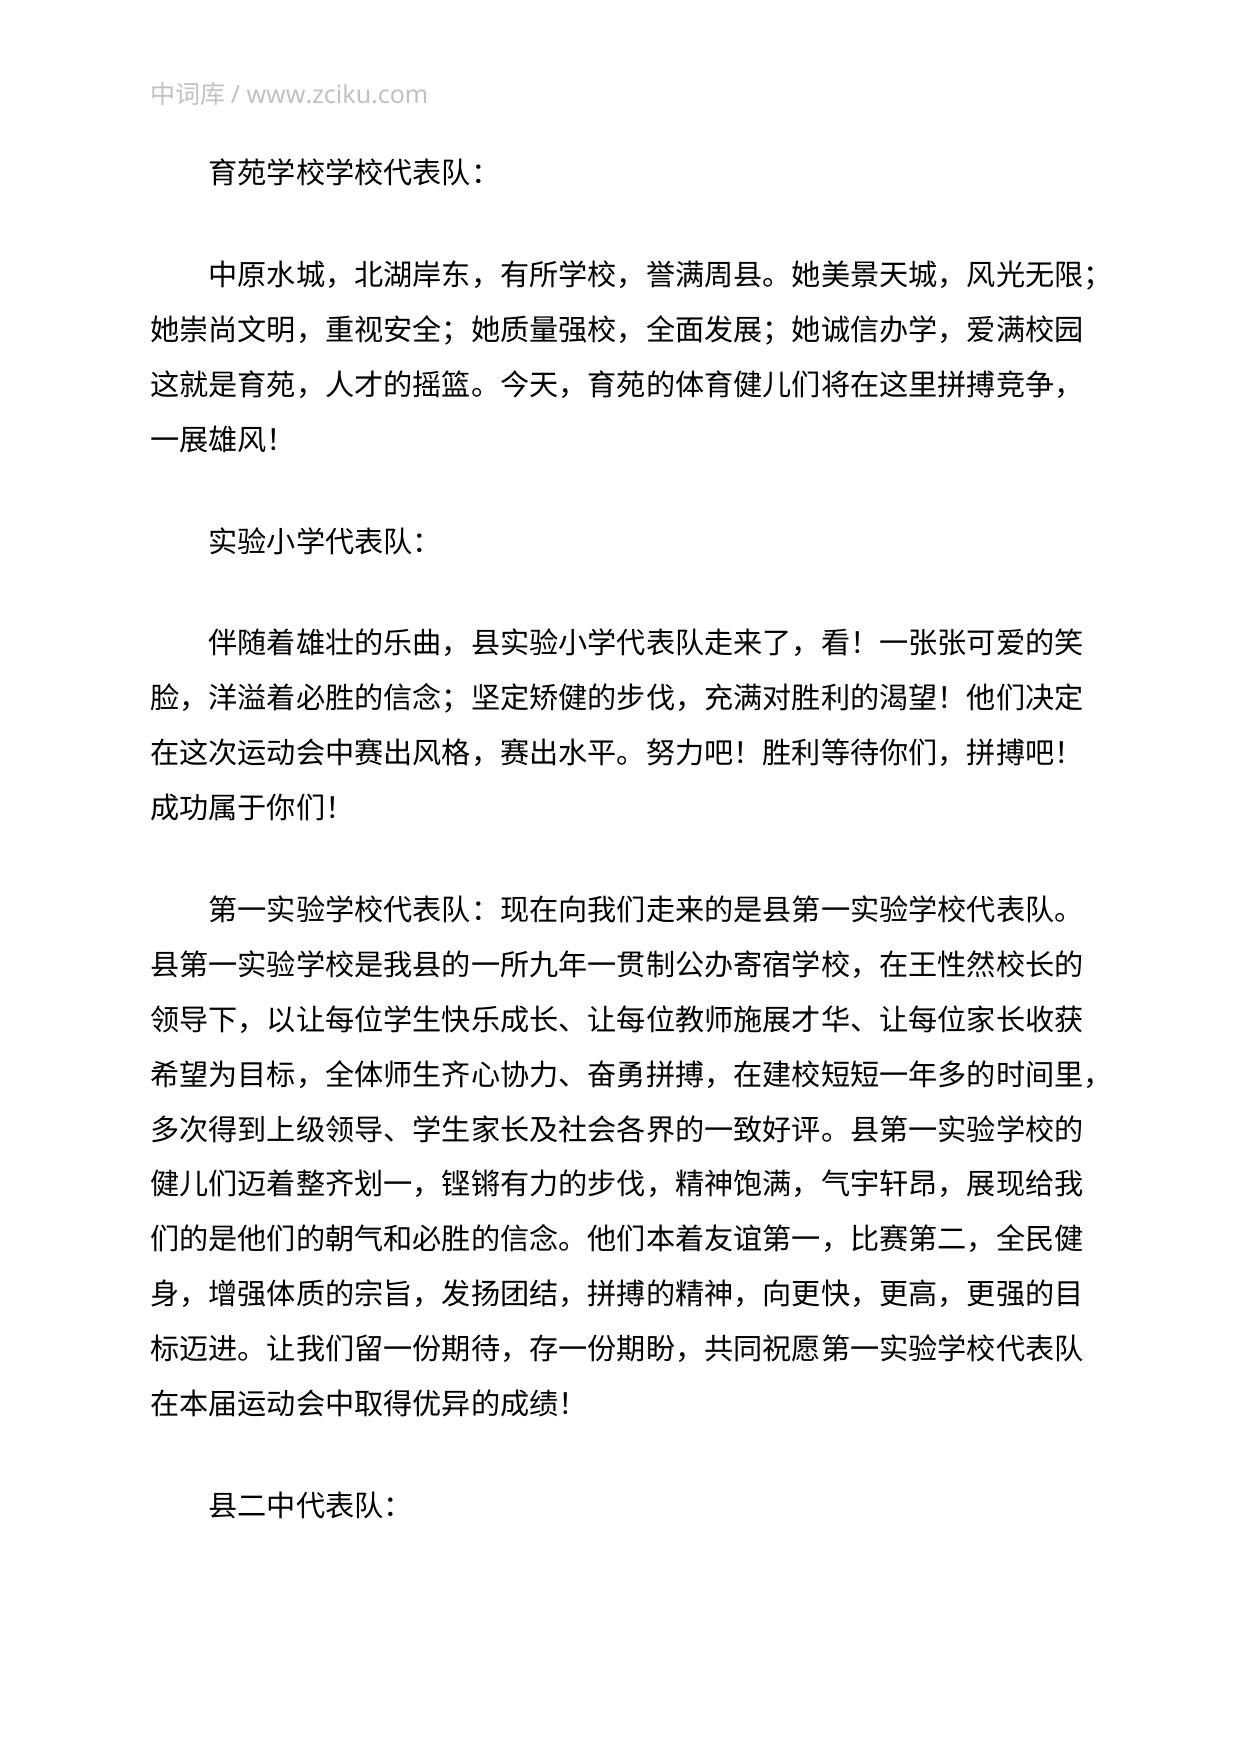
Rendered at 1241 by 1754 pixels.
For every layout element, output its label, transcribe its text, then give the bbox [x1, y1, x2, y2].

text 县二中代表队： [150, 1482, 1090, 1524]
text 伴随着雄壮的乐曲，县实验小学代表队走来了，看！一张张可爱的笑脸，洋溢着必胜的信念；坚定矫健的步伐，充满对胜利的渴望！他们决定在这次运动会中赛出风格，赛出水平。努力吧！胜利等待你们，拼搏吧！成功属于你们！ [150, 620, 1090, 827]
text 实验小学代表队： [150, 518, 1090, 561]
text 育苑学校学校代表队： [150, 150, 1090, 192]
text 中原水城，北湖岸东，有所学校，誉满周县。她美景天城，风光无限；她崇尚文明，重视安全；她质量强校，全面发展；她诚信办学，爱满校园这就是育苑，人才的摇篮。今天，育苑的体育健儿们将在这里拼搏竞争，一展雄风！ [150, 252, 1090, 459]
text 第一实验学校代表队：现在向我们走来的是县第一实验学校代表队。县第一实验学校是我县的一所九年一贯制公办寄宿学校，在王性然校长的领导下，以让每位学生快乐成长、让每位教师施展才华、让每位家长收获希望为目标，全体师生齐心协力、奋勇拼搏，在建校短短一年多的时间里，多次得到上级领导、学生家长及社会各界的一致好评。县第一实验学校的健儿们迈着整齐划一，铿锵有力的步伐，精神饱满，气宇轩昂，展现给我们的是他们的朝气和必胜的信念。他们本着友谊第一，比赛第二，全民健身，增强体质的宗旨，发扬团结，拼搏的精神，向更快，更高，更强的目标迈进。让我们留一份期待，存一份期盼，共同祝愿第一实验学校代表队在本届运动会中取得优异的成绩！ [150, 886, 1090, 1423]
